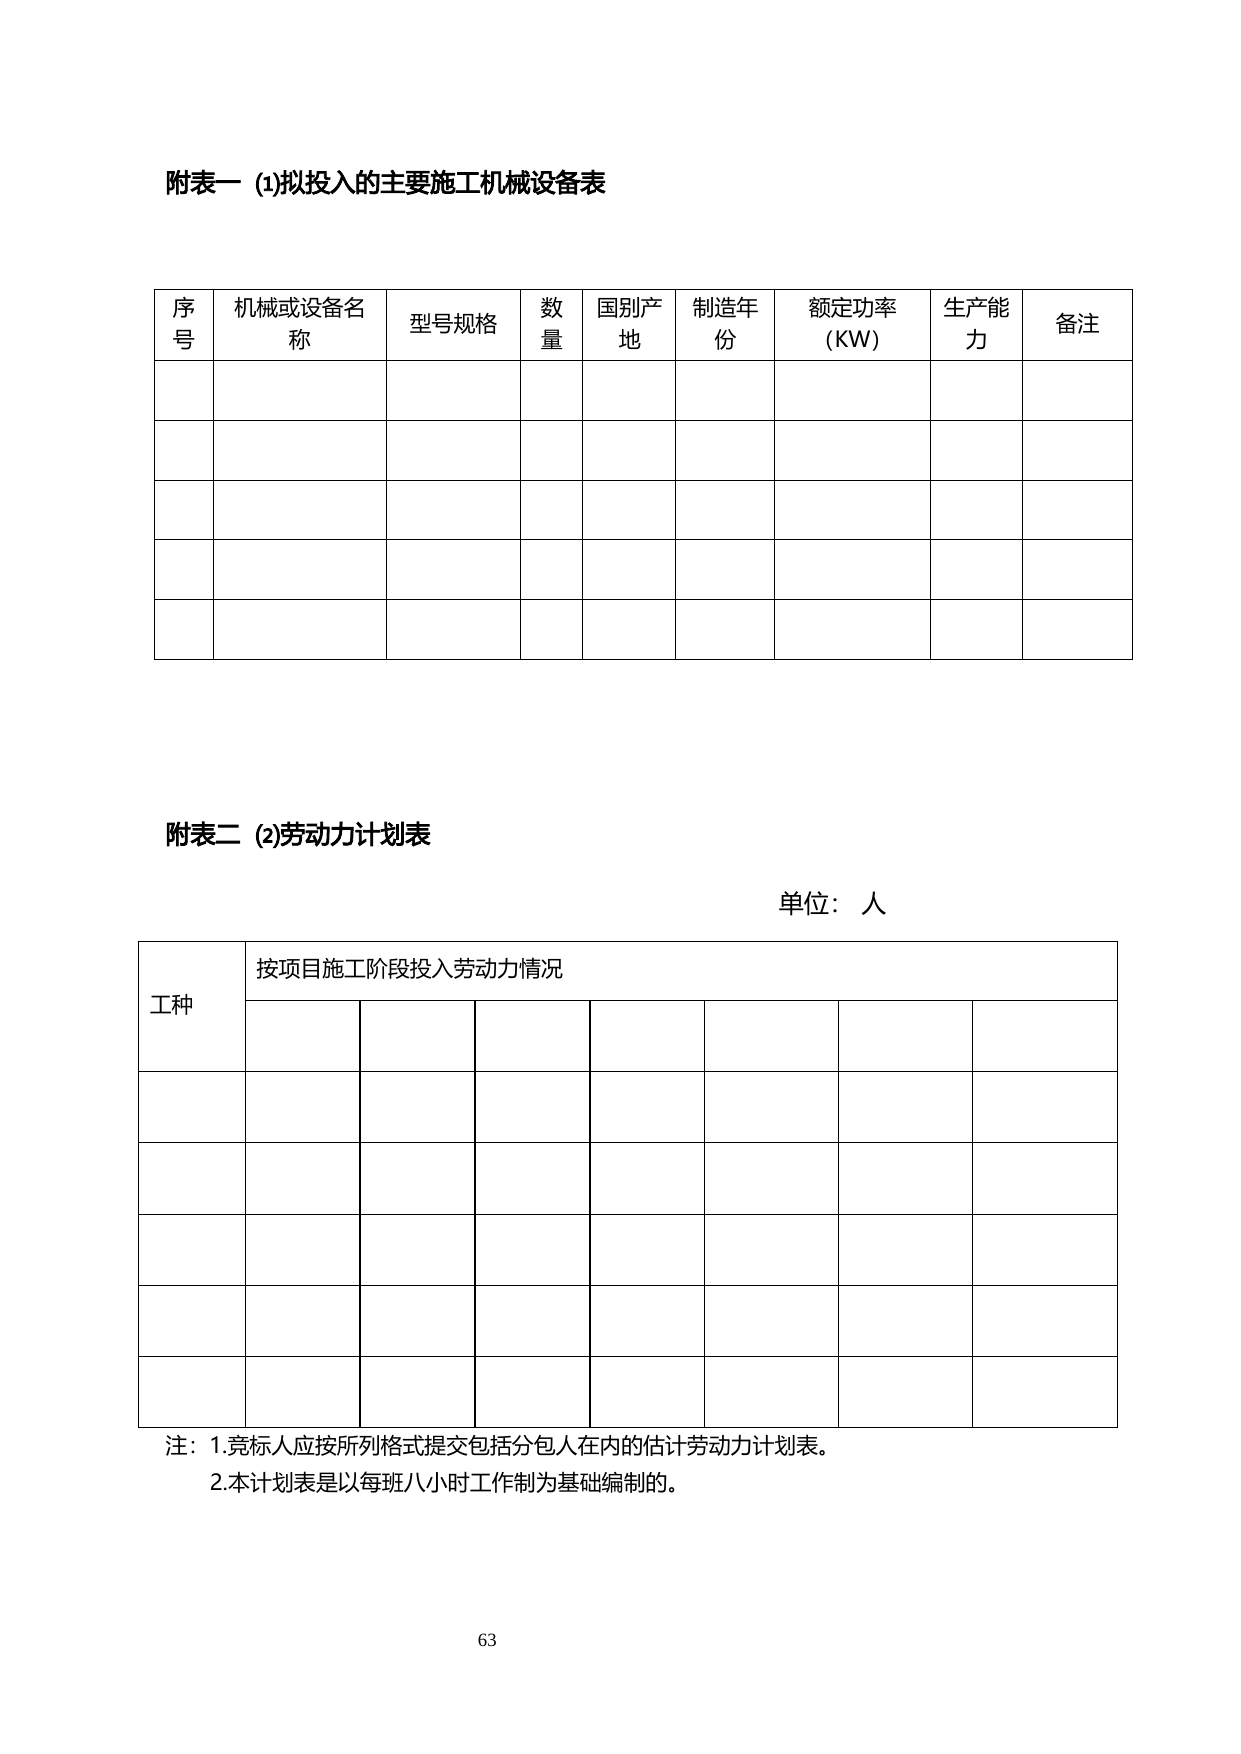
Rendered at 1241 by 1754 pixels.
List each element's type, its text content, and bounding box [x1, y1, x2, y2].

table_cell [839, 1215, 972, 1285]
table_cell [139, 1215, 245, 1285]
table_cell [361, 1286, 474, 1356]
table_cell [931, 361, 1022, 420]
table_cell [973, 1286, 1117, 1356]
table_cell [476, 1001, 589, 1071]
table_cell [139, 1143, 245, 1213]
table_cell [705, 1286, 838, 1356]
table_cell [155, 361, 213, 420]
text 注：1.竞标人应按所列格式提交包括分包人在内的估计劳动力计划表。 [165, 1428, 1090, 1461]
text 单位： 人 [165, 870, 1090, 935]
table_cell [214, 540, 386, 599]
table_header 生产能力 [931, 290, 1022, 360]
table_cell [521, 421, 582, 480]
table_header 数量 [521, 290, 582, 360]
table_header 制造年份 [676, 290, 774, 360]
table_cell [839, 1072, 972, 1142]
table_cell [155, 481, 213, 539]
table_cell [591, 1286, 704, 1356]
table_header 额定功率（KW） [775, 290, 930, 360]
table_cell [676, 540, 774, 599]
table_cell [931, 421, 1022, 480]
text 附表一 ⑴拟投入的主要施工机械设备表 [165, 149, 1090, 214]
table_cell [246, 1286, 359, 1356]
table_cell [155, 600, 213, 659]
table_cell [1023, 421, 1132, 480]
table_cell [476, 1357, 589, 1427]
table_cell [1023, 540, 1132, 599]
table_cell [361, 1215, 474, 1285]
table_cell [973, 1357, 1117, 1427]
table_cell [591, 1001, 704, 1071]
table_cell [387, 540, 520, 599]
table_cell [476, 1072, 589, 1142]
table_cell [387, 600, 520, 659]
table_cell [521, 540, 582, 599]
table_cell [521, 600, 582, 659]
table_cell [839, 1143, 972, 1213]
table_cell [591, 1357, 704, 1427]
table_header 按项目施工阶段投入劳动力情况 [246, 942, 1117, 1000]
table_cell [1023, 481, 1132, 539]
table_cell [361, 1001, 474, 1071]
table_cell [214, 600, 386, 659]
table_header 国别产地 [583, 290, 675, 360]
table_cell [931, 600, 1022, 659]
table_cell [775, 540, 930, 599]
table_cell [476, 1215, 589, 1285]
table_cell [775, 421, 930, 480]
table_cell [775, 361, 930, 420]
table_cell [583, 600, 675, 659]
table_header 工种 [139, 942, 245, 1071]
table_header 机械或设备名称 [214, 290, 386, 360]
table_cell [361, 1143, 474, 1213]
table_cell [476, 1143, 589, 1213]
table_cell [246, 1215, 359, 1285]
table_cell [361, 1072, 474, 1142]
table_cell [214, 421, 386, 480]
table_cell [583, 361, 675, 420]
table_cell [476, 1286, 589, 1356]
table_cell [973, 1072, 1117, 1142]
table_header 型号规格 [387, 290, 520, 360]
table_cell [583, 540, 675, 599]
table_cell [839, 1357, 972, 1427]
table_cell [155, 421, 213, 480]
table_cell [583, 421, 675, 480]
table_cell [705, 1215, 838, 1285]
table_cell [1023, 361, 1132, 420]
table_cell [705, 1357, 838, 1427]
table_header 备注 [1023, 290, 1132, 360]
table_cell [246, 1072, 359, 1142]
table_cell [387, 421, 520, 480]
table_cell [676, 600, 774, 659]
table_cell [246, 1143, 359, 1213]
table_cell [676, 361, 774, 420]
table_cell [775, 600, 930, 659]
table_cell [676, 421, 774, 480]
table_cell [705, 1143, 838, 1213]
text 2.本计划表是以每班八小时工作制为基础编制的。 [165, 1466, 1090, 1498]
table_cell [214, 361, 386, 420]
table_cell [1023, 600, 1132, 659]
table_cell [246, 1357, 359, 1427]
text 附表二 ⑵劳动力计划表 [165, 800, 1090, 865]
table_cell [387, 361, 520, 420]
table_cell [839, 1001, 972, 1071]
table_cell [676, 481, 774, 539]
table_cell [931, 481, 1022, 539]
table_cell [139, 1286, 245, 1356]
table_cell [387, 481, 520, 539]
table_cell [705, 1072, 838, 1142]
table_cell [214, 481, 386, 539]
table_header 序号 [155, 290, 213, 360]
table_cell [591, 1143, 704, 1213]
table_cell [775, 481, 930, 539]
table_cell [839, 1286, 972, 1356]
table_cell [973, 1215, 1117, 1285]
table_cell [361, 1357, 474, 1427]
table_cell [583, 481, 675, 539]
table_cell [591, 1072, 704, 1142]
table_cell [155, 540, 213, 599]
table_cell [521, 481, 582, 539]
table_cell [139, 1072, 245, 1142]
table_cell [521, 361, 582, 420]
table_cell [973, 1143, 1117, 1213]
table_cell [705, 1001, 838, 1071]
table_cell [139, 1357, 245, 1427]
table_cell [591, 1215, 704, 1285]
table_cell [246, 1001, 359, 1071]
table_cell [973, 1001, 1117, 1071]
table_cell [931, 540, 1022, 599]
